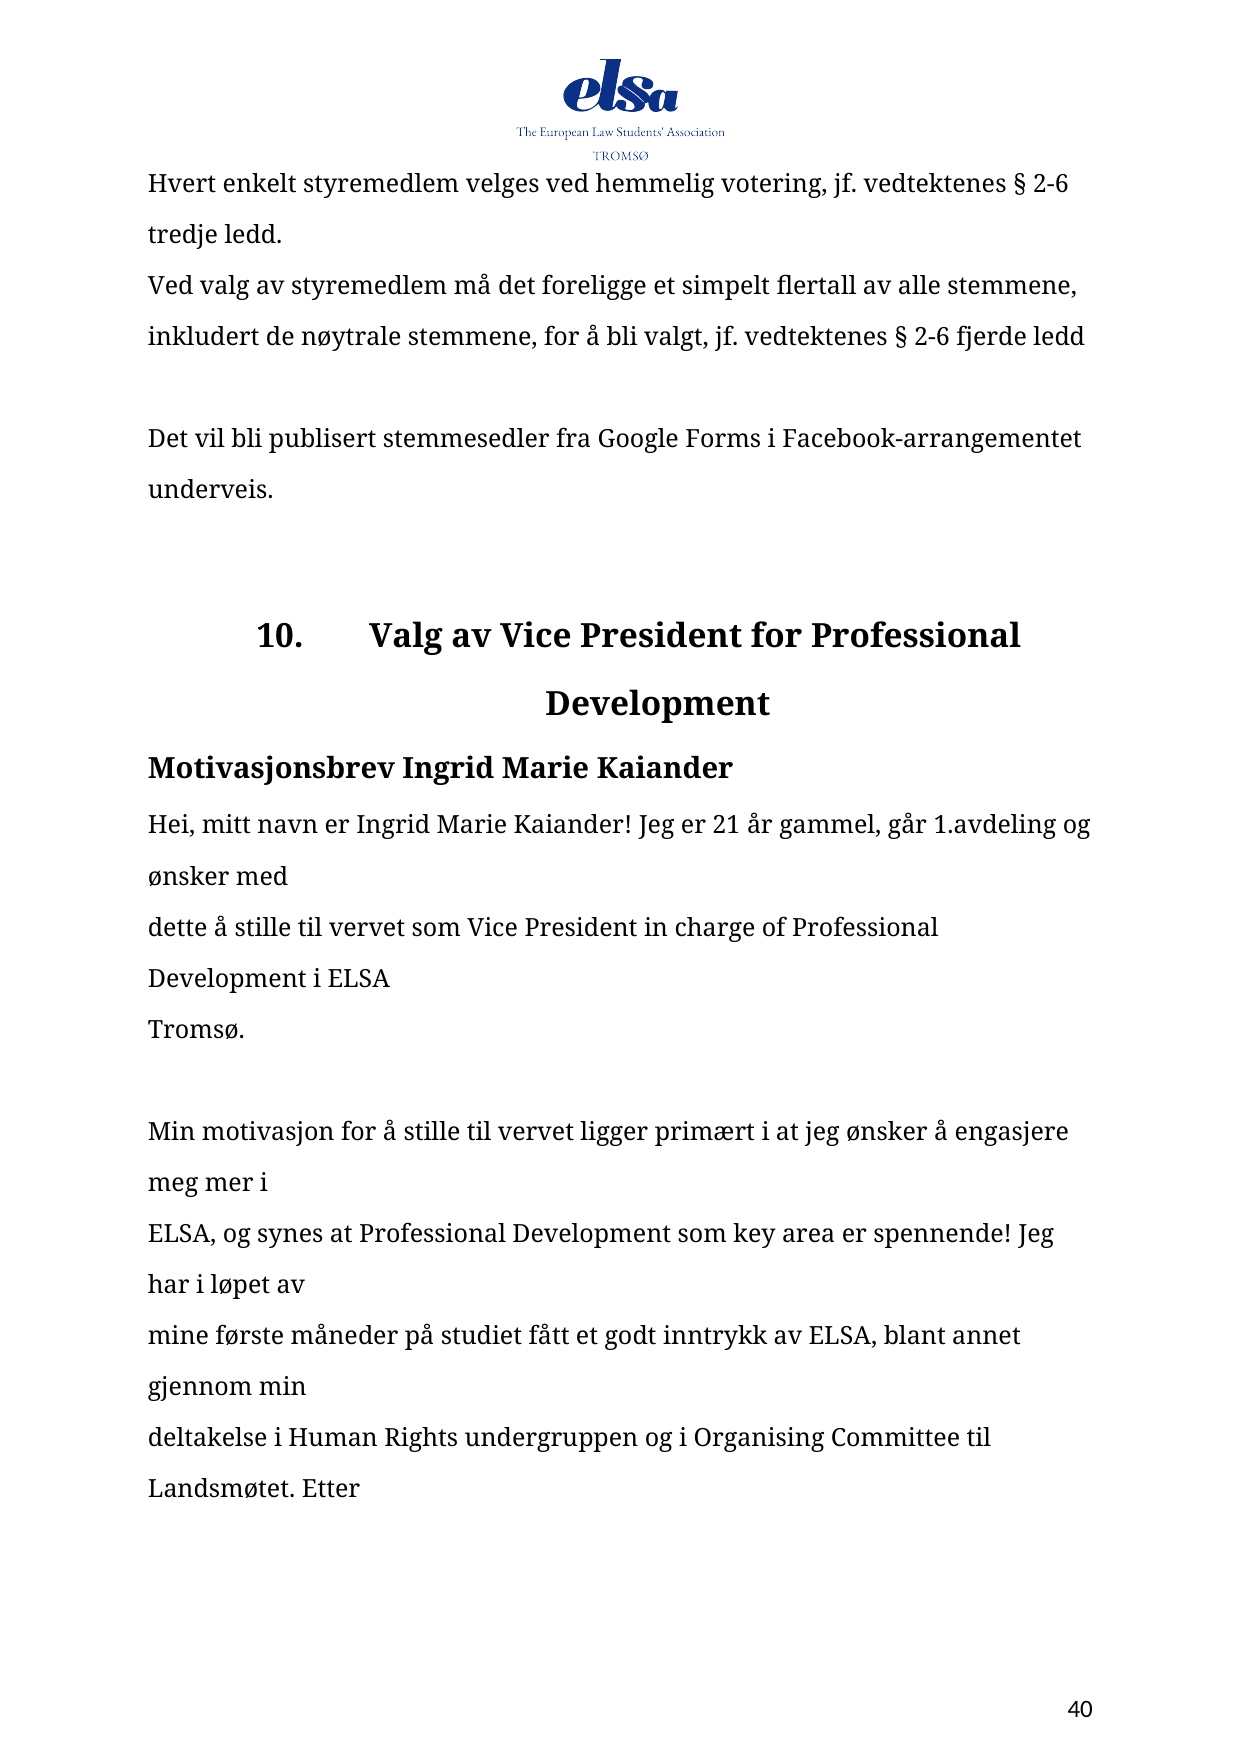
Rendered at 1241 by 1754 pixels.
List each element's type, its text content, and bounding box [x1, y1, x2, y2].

text Det vil bli publisert stemmesedler fra Google Forms i Facebook-arrangementet underveis. [148, 421, 1092, 506]
text Ved valg av styremedlem må det foreligge et simpelt flertall av alle stemmene, inkludert de nøytrale stemmene, for å bli valgt, jf. vedtektenes § 2-6 fjerde ledd [148, 268, 1092, 353]
text Tromsø. [148, 1011, 1092, 1045]
text Hvert enkelt styremedlem velges ved hemmelig votering, jf. vedtektenes § 2-6 tredje ledd. [148, 166, 1092, 251]
text Motivasjonsbrev Ingrid Marie Kaiander [148, 748, 1092, 787]
list Valg av Vice President for Professional Development [185, 611, 1092, 725]
text dette å stille til vervet som Vice President in charge of Professional Development i ELSA [148, 909, 1092, 994]
text mine første måneder på studiet fått et godt inntrykk av ELSA, blant annet gjennom min [148, 1318, 1092, 1403]
text Hei, mitt navn er Ingrid Marie Kaiander! Jeg er 21 år gammel, går 1.avdeling og ønsker med [148, 807, 1092, 892]
text deltakelse i Human Rights undergruppen og i Organising Committee til Landsmøtet. Etter [148, 1420, 1092, 1505]
text Min motivasjon for å stille til vervet ligger primært i at jeg ønsker å engasjere meg mer i [148, 1113, 1092, 1198]
picture [516, 59, 724, 166]
text ELSA, og synes at Professional Development som key area er spennende! Jeg har i løpet av [148, 1216, 1092, 1301]
